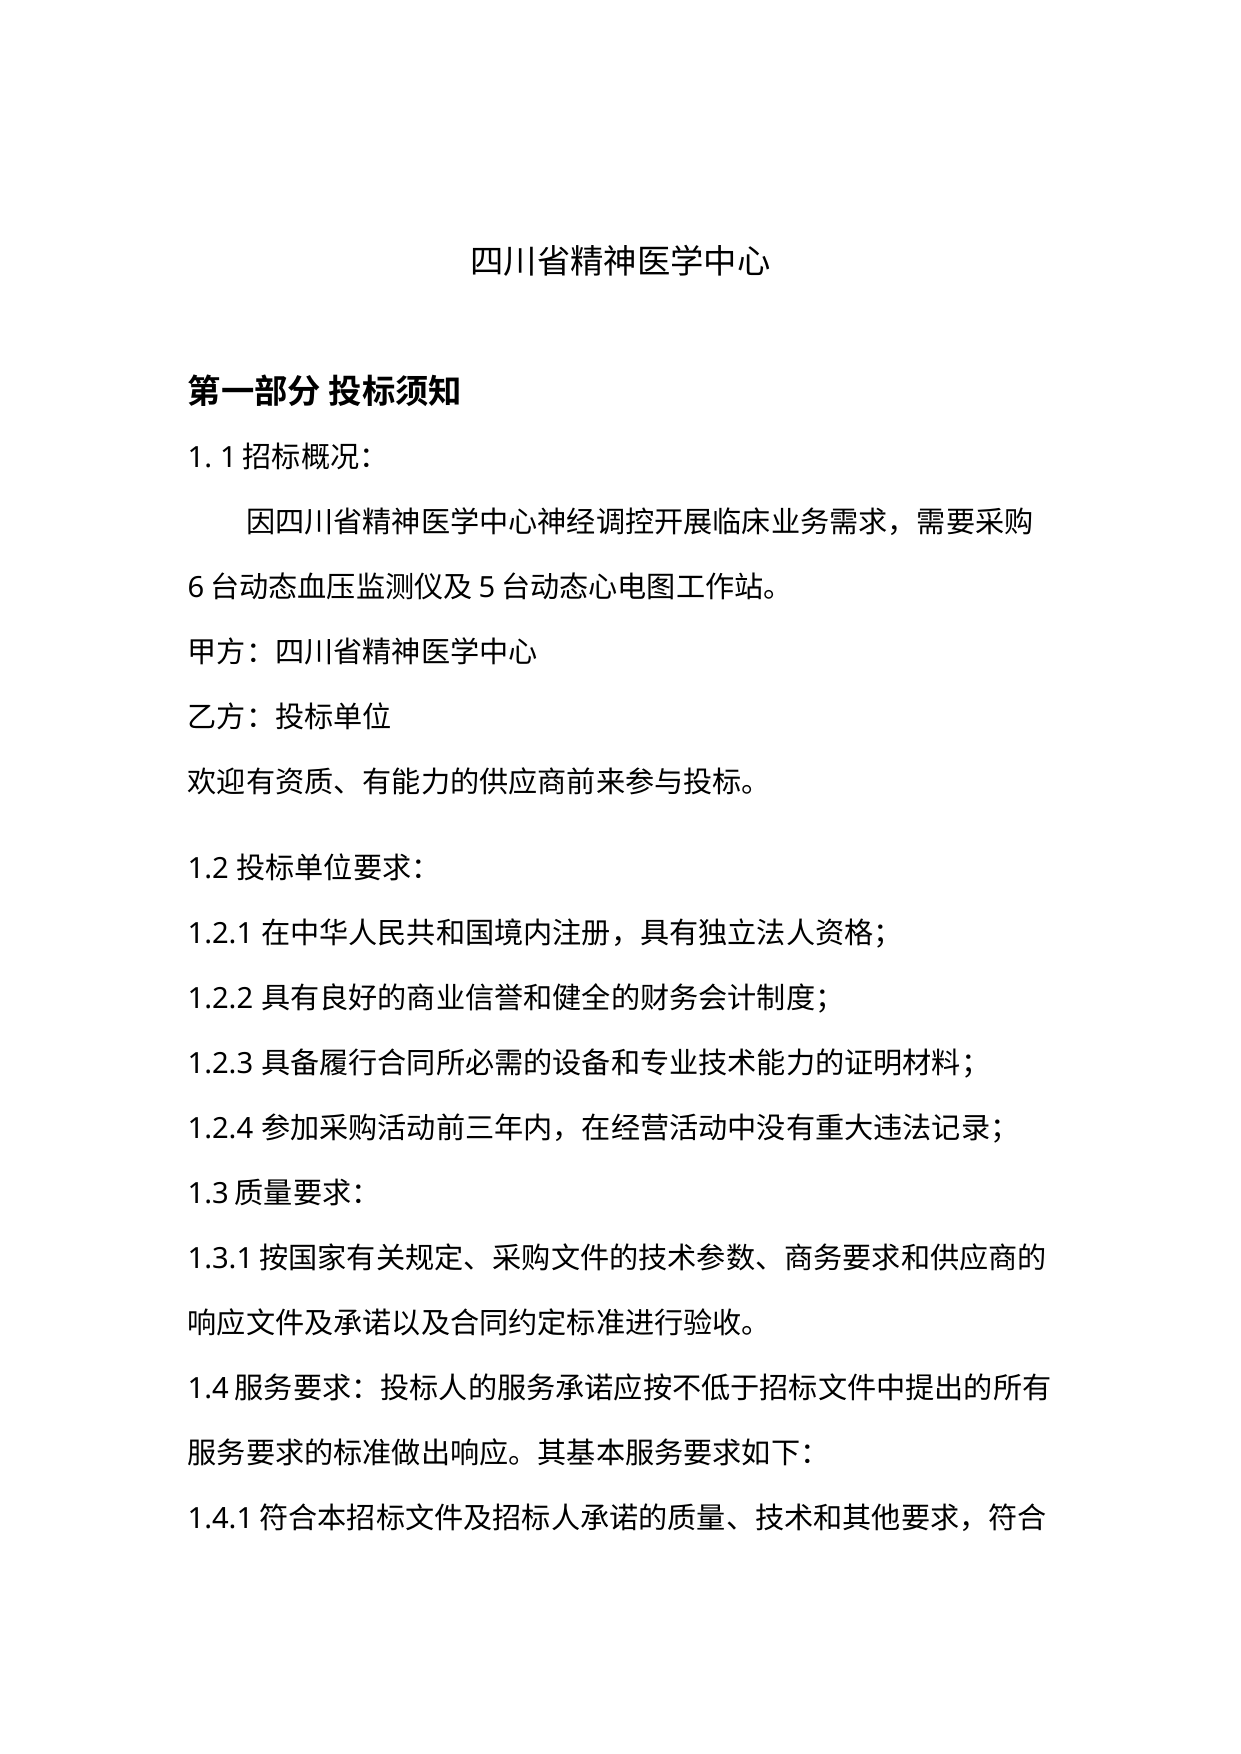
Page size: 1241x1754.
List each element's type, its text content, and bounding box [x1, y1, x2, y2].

text 1.2 投标单位要求： [187, 833, 1053, 898]
text 1.2.3 具备履行合同所必需的设备和专业技术能力的证明材料； [187, 1028, 1053, 1093]
text 1.2.1 在中华人民共和国境内注册，具有独立法人资格； [187, 898, 1053, 963]
text 因四川省精神医学中心神经调控开展临床业务需求，需要采购6台动态血压监测仪及5台动态心电图工作站。 [187, 487, 1053, 617]
text 四川省精神医学中心 [187, 227, 1053, 292]
text 乙方：投标单位 [187, 682, 1053, 747]
text 欢迎有资质、有能力的供应商前来参与投标。 [187, 747, 1053, 812]
list 投标须知 [187, 357, 1053, 422]
text 1.2.2 具有良好的商业信誉和健全的财务会计制度； [187, 963, 1053, 1028]
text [187, 1483, 1053, 1548]
text 甲方：四川省精神医学中心 [187, 617, 1053, 682]
text 1.3质量要求： [187, 1158, 1053, 1223]
text 1.4服务要求：投标人的服务承诺应按不低于招标文件中提出的所有服务要求的标准做出响应。其基本服务要求如下： [187, 1353, 1053, 1483]
text 1.3.1按国家有关规定、采购文件的技术参数、商务要求和供应商的响应文件及承诺以及合同约定标准进行验收。 [187, 1223, 1053, 1353]
text 1.2.4 参加采购活动前三年内，在经营活动中没有重大违法记录； [187, 1093, 1053, 1158]
list 1招标概况： [187, 422, 1053, 487]
